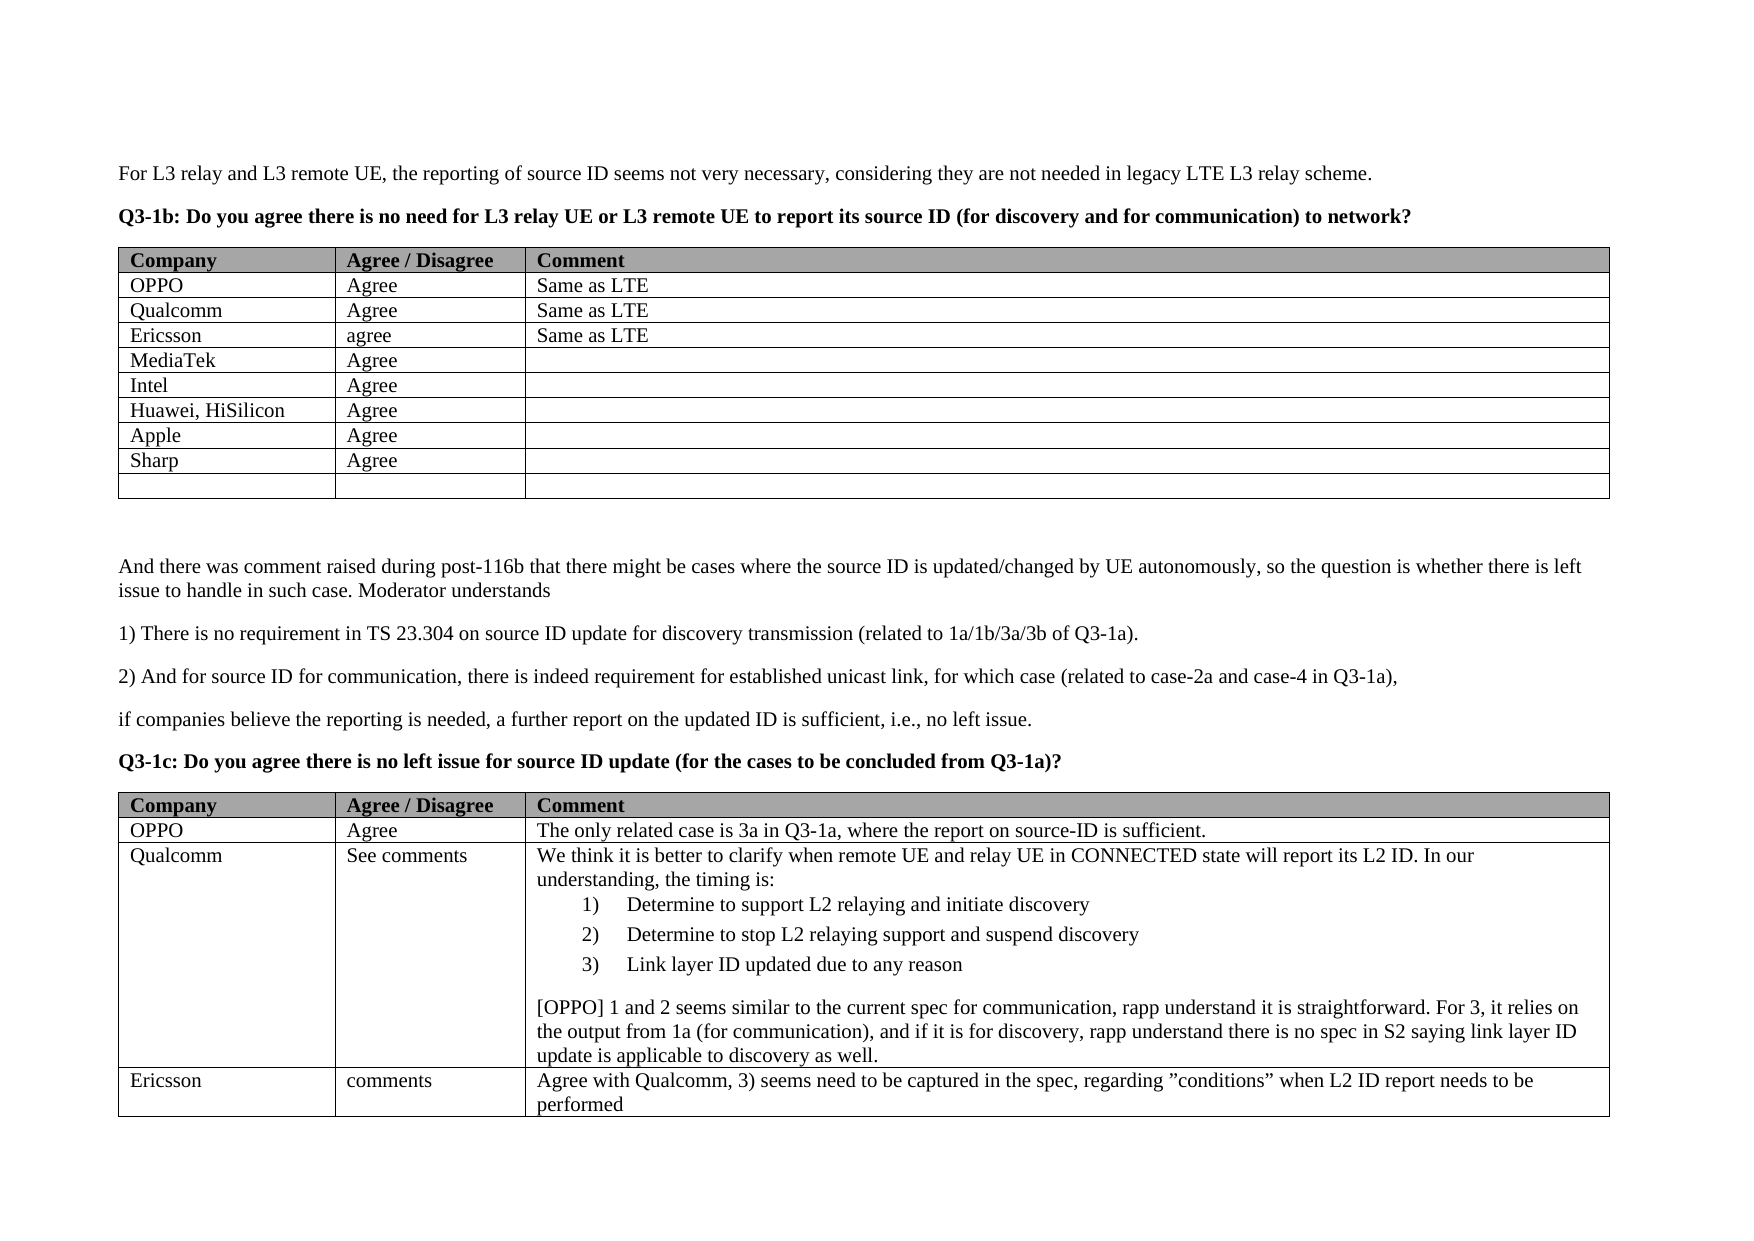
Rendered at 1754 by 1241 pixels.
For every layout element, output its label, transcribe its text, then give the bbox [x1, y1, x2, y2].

table_cell Same as LTE [526, 298, 1609, 322]
text 1) There is no requirement in TS 23.304 on source ID update for discovery transmission (related to 1a/1b/3a/3b of Q3-1a). [118, 621, 1606, 645]
table_header Company [119, 793, 335, 817]
table_header Agree / Disagree [336, 248, 525, 272]
table_cell [526, 398, 1609, 422]
text Q3-1b: Do you agree there is no need for L3 relay UE or L3 remote UE to report its source ID (for discovery and for communication) to network? [118, 204, 1606, 228]
text And there was comment raised during post-116b that there might be cases where the source ID is updated/changed by UE autonomously, so the question is whether there is left issue to handle in such case. Moderator understands [118, 554, 1606, 602]
table_cell See comments [336, 843, 525, 1067]
table_cell Qualcomm [119, 843, 335, 1067]
table_cell MediaTek [119, 348, 335, 372]
table_cell [336, 474, 525, 498]
table_cell [119, 474, 335, 498]
text if companies believe the reporting is needed, a further report on the updated ID is sufficient, i.e., no left issue. [118, 706, 1606, 731]
text For L3 relay and L3 remote UE, the reporting of source ID seems not very necessary, considering they are not needed in legacy LTE L3 relay scheme. [118, 161, 1606, 185]
table_header Comment [526, 793, 1609, 817]
table_cell Huawei, HiSilicon [119, 398, 335, 422]
table_cell Agree [336, 273, 525, 297]
table_cell We think it is better to clarify when remote UE and relay UE in CONNECTED state will report its L2 ID. In our understanding, the timing is: Determine to support L2 relaying and initiate discovery Determine to stop L2 relaying support and suspend discovery Link layer ID updated due to any reason [OPPO] 1 and 2 seems similar to the current spec for communication, rapp understand it is straightforward. For 3, it relies on the output from 1a (for communication), and if it is for discovery, rapp understand there is no spec in S2 saying link layer ID update is applicable to discovery as well. [526, 843, 1609, 1067]
table_cell Agree [336, 298, 525, 322]
table_cell Agree [336, 449, 525, 472]
table_cell Sharp [119, 449, 335, 472]
table_cell Same as LTE [526, 323, 1609, 347]
table_header Company [119, 248, 335, 272]
table_cell The only related case is 3a in Q3-1a, where the report on source-ID is sufficient. [526, 818, 1609, 842]
table_cell Agree [336, 818, 525, 842]
table_cell [526, 373, 1609, 397]
table_cell Ericsson [119, 323, 335, 347]
table_cell [526, 348, 1609, 372]
table_cell Ericsson [119, 1068, 335, 1116]
table_cell Same as LTE [526, 273, 1609, 297]
table_cell OPPO [119, 818, 335, 842]
table_cell Agree [336, 423, 525, 447]
table_cell OPPO [119, 273, 335, 297]
table_cell Agree [336, 373, 525, 397]
table_cell Qualcomm [119, 298, 335, 322]
table_cell [526, 423, 1609, 447]
table_cell agree [336, 323, 525, 347]
table_cell Apple [119, 423, 335, 447]
table_cell [526, 474, 1609, 498]
table_cell [526, 449, 1609, 472]
table_header Comment [526, 248, 1609, 272]
table_header Agree / Disagree [336, 793, 525, 817]
text 2) And for source ID for communication, there is indeed requirement for established unicast link, for which case (related to case-2a and case-4 in Q3-1a), [118, 664, 1606, 688]
table_cell comments [336, 1068, 525, 1116]
table_cell Agree [336, 398, 525, 422]
table_cell Intel [119, 373, 335, 397]
table_cell Agree with Qualcomm, 3) seems need to be captured in the spec, regarding ”conditions” when L2 ID report needs to be performed [526, 1068, 1609, 1116]
text Q3-1c: Do you agree there is no left issue for source ID update (for the cases to be concluded from Q3-1a)? [118, 749, 1606, 773]
table_cell Agree [336, 348, 525, 372]
